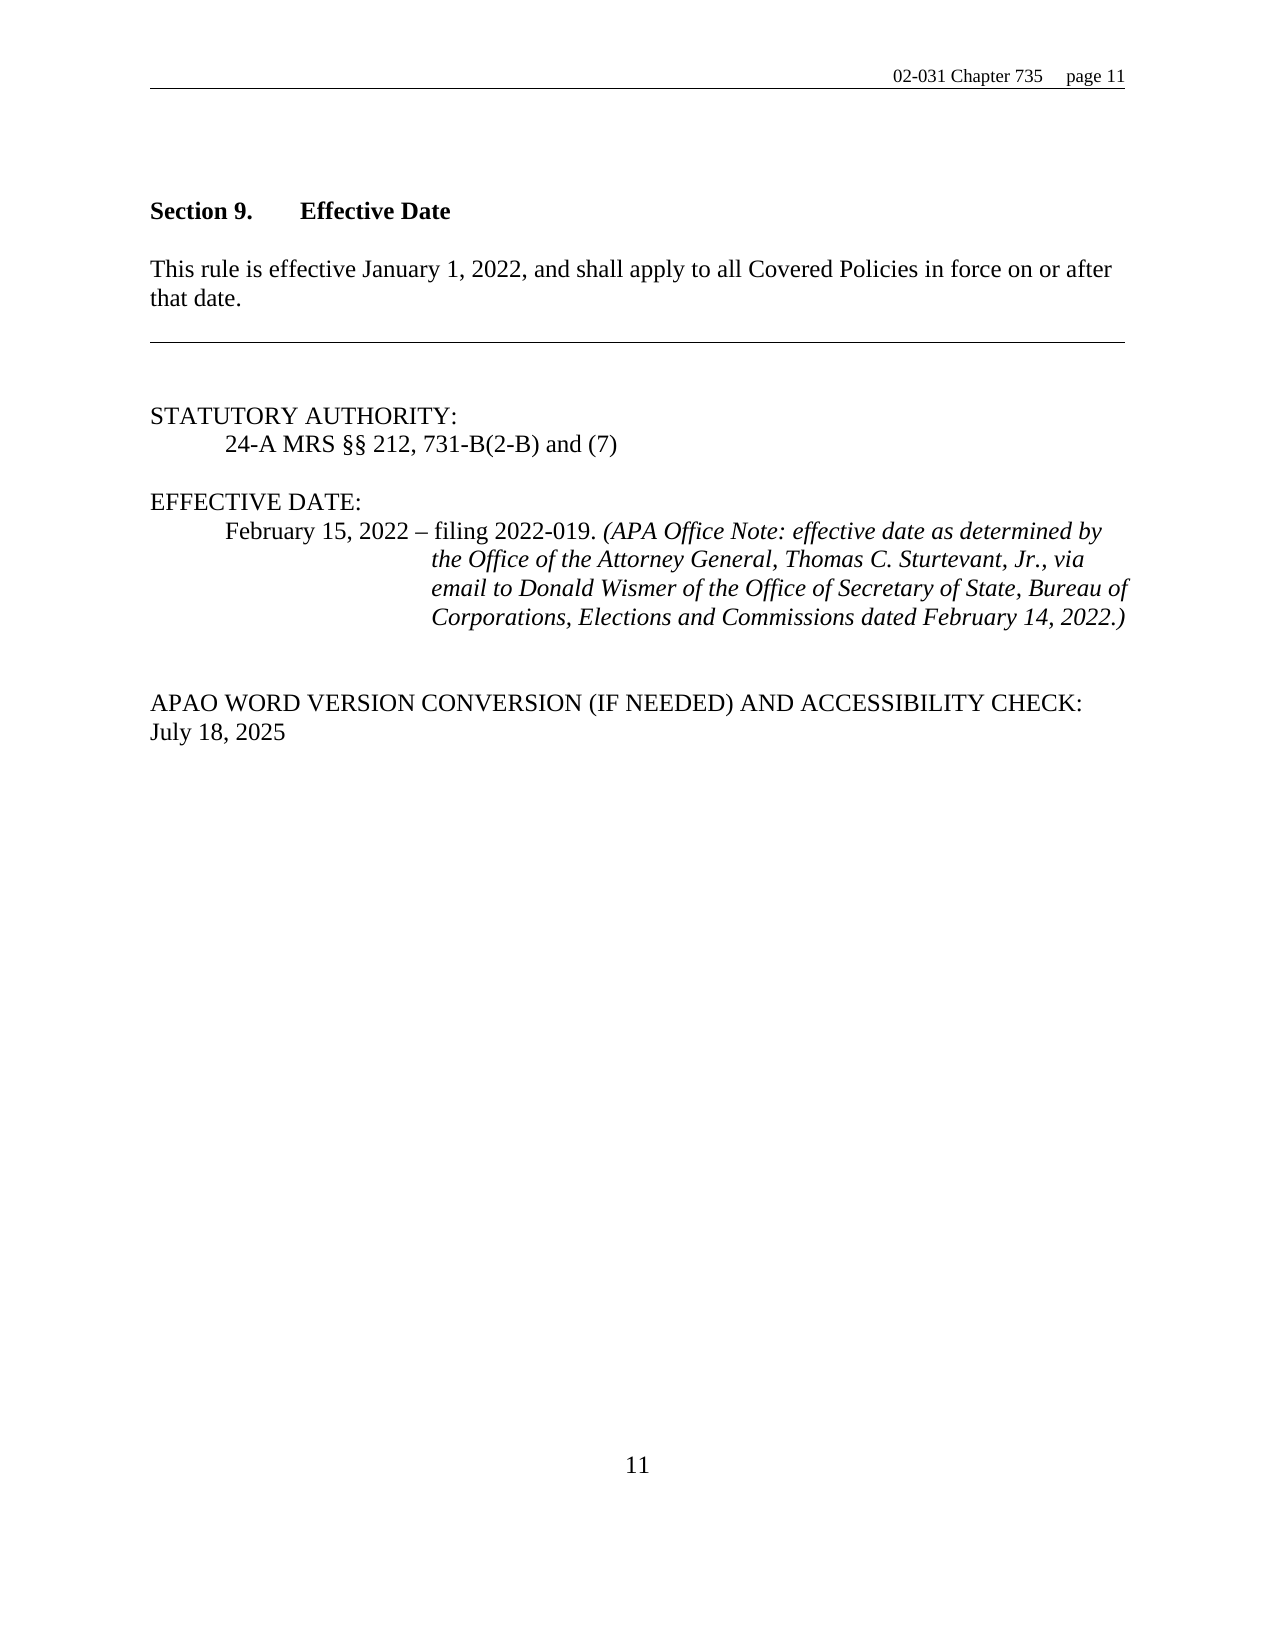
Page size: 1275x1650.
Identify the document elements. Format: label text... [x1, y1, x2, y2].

text This rule is effective January 1, 2022, and shall apply to all Covered Policies in force on or after that date. [150, 254, 1125, 311]
text APAO WORD VERSION CONVERSION (IF NEEDED) AND ACCESSIBILITY CHECK: July 18, 2025 [150, 688, 1125, 746]
text Section 9. Effective Date [150, 196, 1125, 225]
text STATUTORY AUTHORITY: [150, 401, 1125, 429]
text EFFECTIVE DATE: [150, 487, 1125, 516]
text February 15, 2022 – filing 2022-019. (APA Office Note: effective date as determined by the Office of the Attorney General, Thomas C. Sturtevant, Jr., via email to Donald Wismer of the Office of Secretary of State, Bureau of Corporations, Elections and Commissions dated February 14, 2022.) [150, 516, 1134, 631]
text 24-A MRS §§ 212, 731-B(2-B) and (7) [150, 429, 1125, 458]
